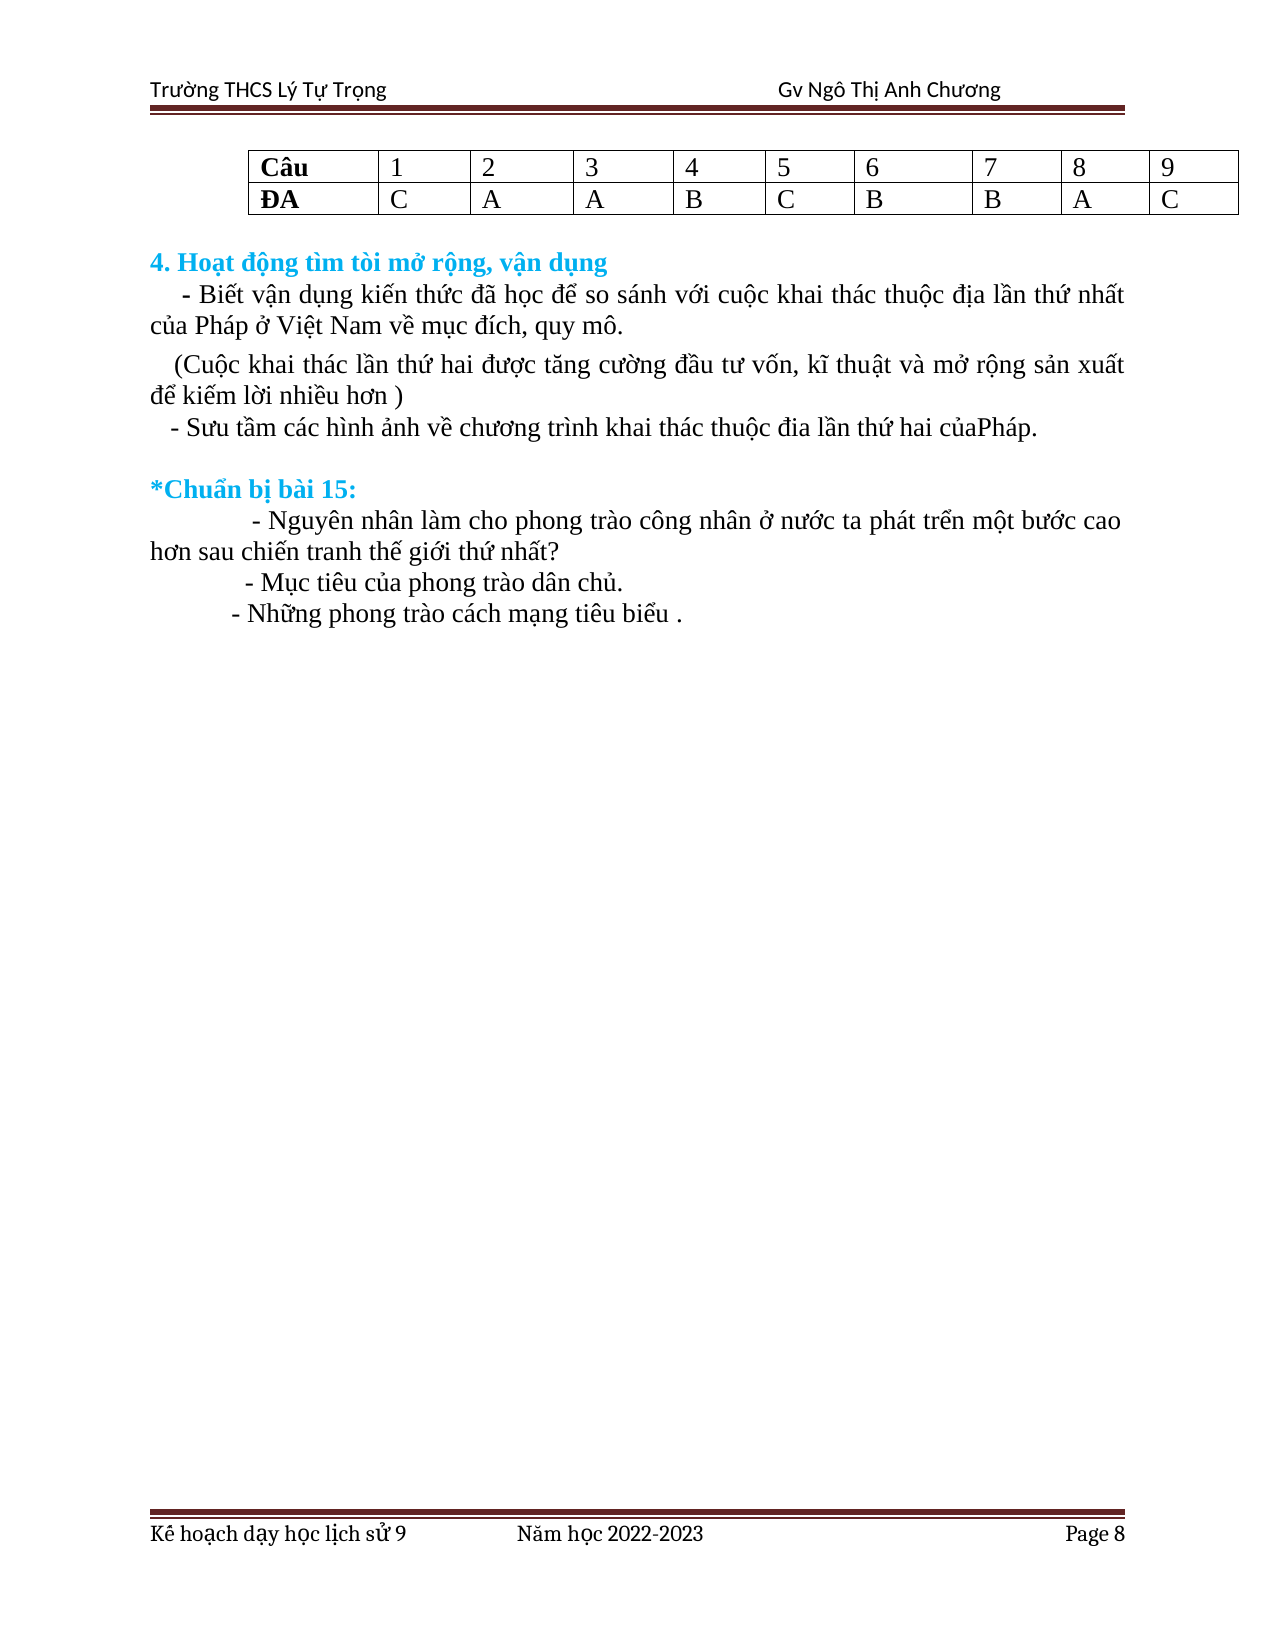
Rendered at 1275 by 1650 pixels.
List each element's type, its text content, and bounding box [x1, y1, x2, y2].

table_header 7 [973, 151, 1061, 182]
table_cell A [1062, 183, 1149, 214]
table_cell B [674, 183, 765, 214]
text - Biết vận dụng kiến thức đã học để so sánh với cuộc khai thác thuộc địa lần thứ nhất của Pháp ở Việt Nam về mục đích, quy mô. [150, 278, 1125, 340]
table_header 1 [379, 151, 470, 182]
table_header Câu [249, 151, 378, 182]
table_header 8 [1062, 151, 1149, 182]
table_cell B [973, 183, 1061, 214]
table_cell C [379, 183, 470, 214]
table_cell A [471, 183, 573, 214]
table_header 5 [766, 151, 854, 182]
table_header 6 [855, 151, 972, 182]
text *Chuẩn bị bài 15: [150, 473, 1125, 504]
table_header 3 [574, 151, 673, 182]
text 4. Hoạt động tìm tòi mở rộng, vận dụng [150, 247, 1125, 278]
text - Mục tiêu của phong trào dân chủ. [150, 566, 1125, 597]
table_header 2 [471, 151, 573, 182]
text - Những phong trào cách mạng tiêu biểu . [150, 597, 1125, 629]
table_cell ĐA [249, 183, 378, 214]
table_header 4 [674, 151, 765, 182]
text - Nguyên nhân làm cho phong trào công nhân ở nước ta phát trển một bước cao hơn sau chiến tranh thế giới thứ nhất? [150, 504, 1125, 566]
table_cell C [766, 183, 854, 214]
text (Cuộc khai thác lần thứ hai được tăng cường đầu tư vốn, kĩ thuật và mở rộng sản xuất để kiếm lời nhiều hơn ) [150, 348, 1125, 411]
table_cell A [574, 183, 673, 214]
table_header 9 [1150, 151, 1238, 182]
table_cell B [855, 183, 972, 214]
table_cell C [1150, 183, 1238, 214]
text - Sưu tầm các hình ảnh về chương trình khai thác thuộc đia lần thứ hai củaPháp. [150, 411, 1125, 442]
